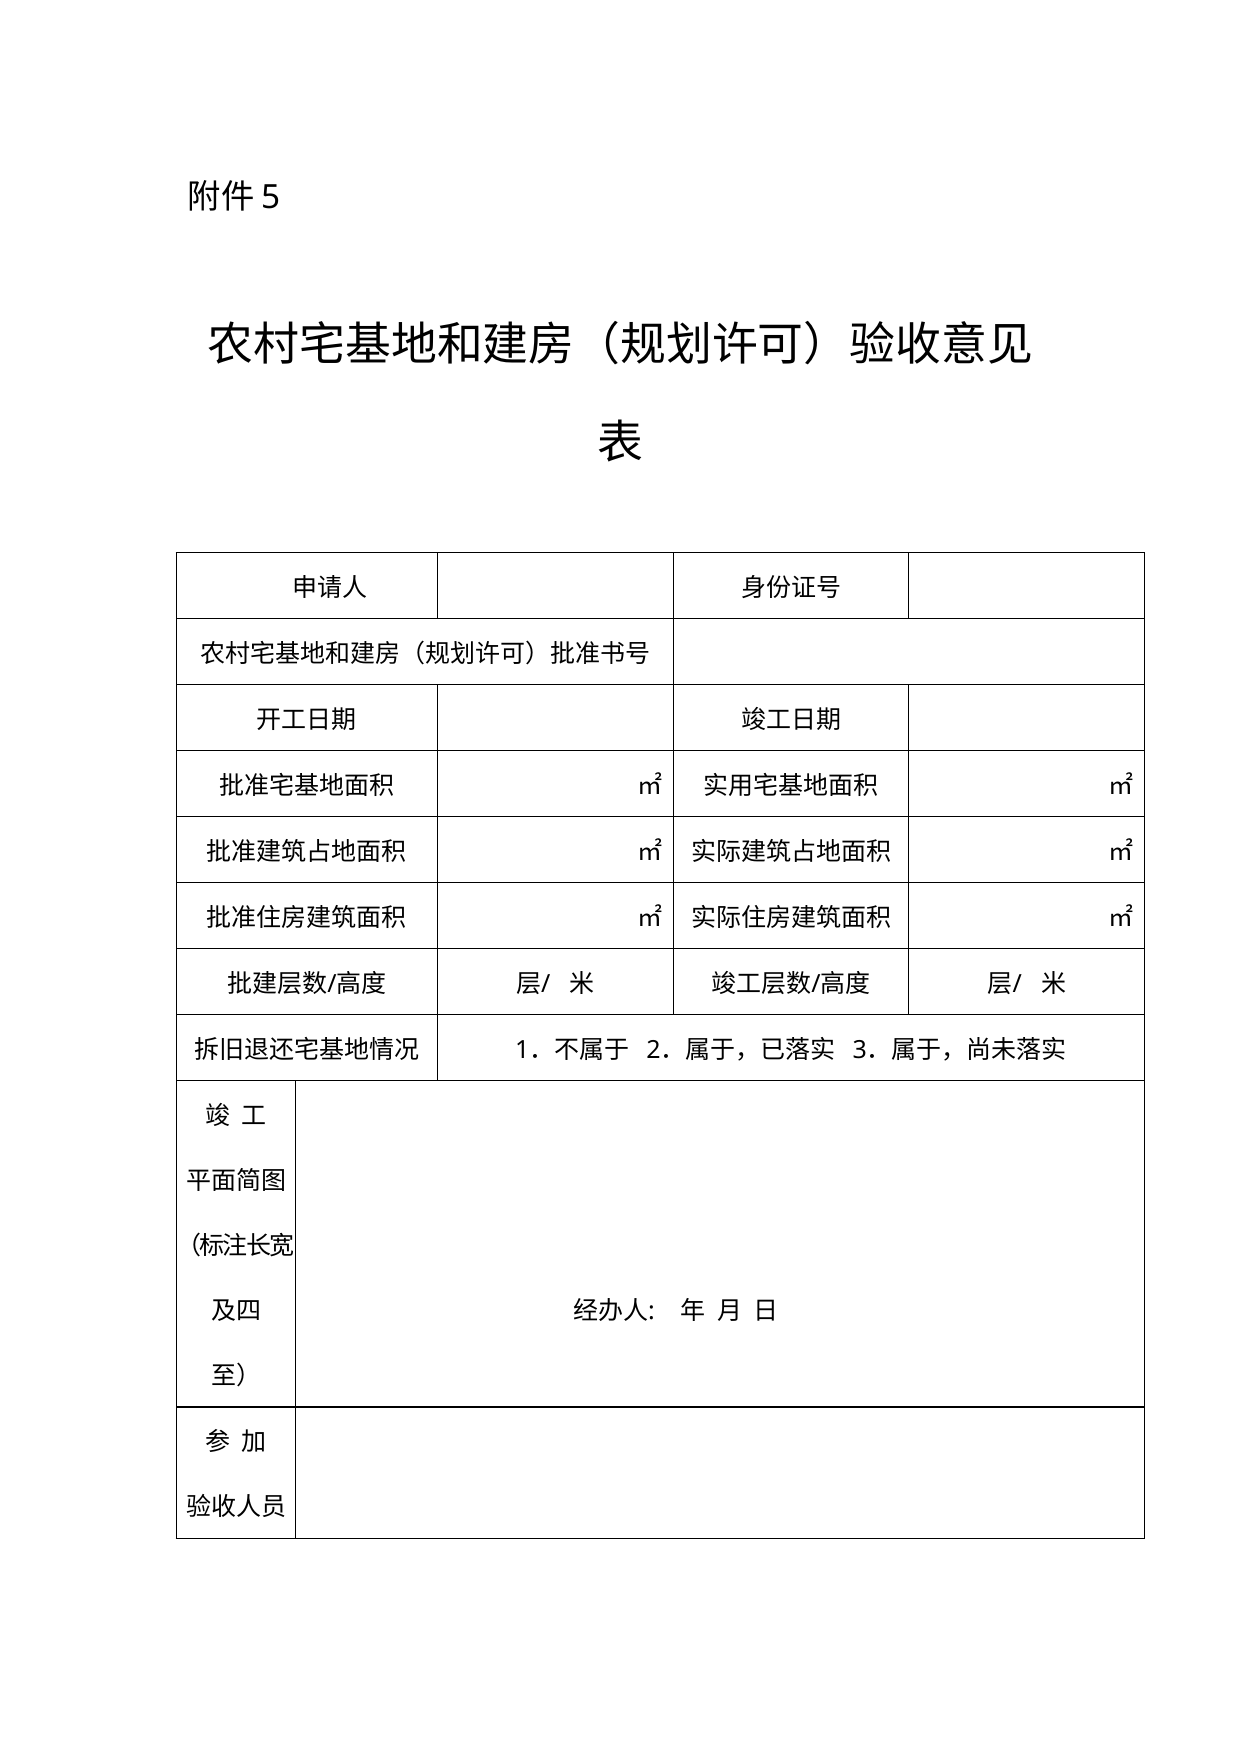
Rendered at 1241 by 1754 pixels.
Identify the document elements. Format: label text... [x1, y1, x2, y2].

table_header [438, 553, 673, 618]
table_cell ㎡ [438, 817, 673, 882]
table_cell 1．不属于 2．属于，已落实 3．属于，尚未落实 [438, 1015, 1144, 1080]
table_cell ㎡ [909, 751, 1144, 816]
table_cell 层/ 米 [438, 949, 673, 1014]
table_cell 拆旧退还宅基地情况 [177, 1015, 437, 1080]
table_cell [674, 619, 1144, 684]
table_header [909, 553, 1144, 618]
table_cell ㎡ [909, 883, 1144, 948]
table_cell 批建层数/高度 [177, 949, 437, 1014]
table_cell [909, 685, 1144, 750]
table_header 申请人 [177, 553, 437, 618]
table_cell 批准建筑占地面积 [177, 817, 437, 882]
table_cell 实际建筑占地面积 [674, 817, 908, 882]
table_cell [438, 685, 673, 750]
text 附件5 [187, 162, 1053, 227]
table_cell 批准宅基地面积 [177, 751, 437, 816]
table_cell 竣工层数/高度 [674, 949, 908, 1014]
table_cell ㎡ [438, 883, 673, 948]
table_cell 竣 工 平面简图（标注长宽 及四至） [177, 1081, 295, 1406]
table_cell 农村宅基地和建房（规划许可）批准书号 [177, 619, 673, 684]
table_cell 实际住房建筑面积 [674, 883, 908, 948]
text 农村宅基地和建房（规划许可）验收意见表 [187, 292, 1053, 487]
table_cell 开工日期 [177, 685, 437, 750]
table_cell ㎡ [909, 817, 1144, 882]
table_cell ㎡ [438, 751, 673, 816]
table_cell 实用宅基地面积 [674, 751, 908, 816]
table_header 身份证号 [674, 553, 908, 618]
table_cell 参 加 验收人员 签 字 [177, 1408, 295, 1537]
table_cell 竣工日期 [674, 685, 908, 750]
table_cell [296, 1408, 1144, 1537]
table_cell 经办人: 年 月 日 [296, 1081, 1144, 1406]
table_cell 批准住房建筑面积 [177, 883, 437, 948]
table_cell 层/ 米 [909, 949, 1144, 1014]
